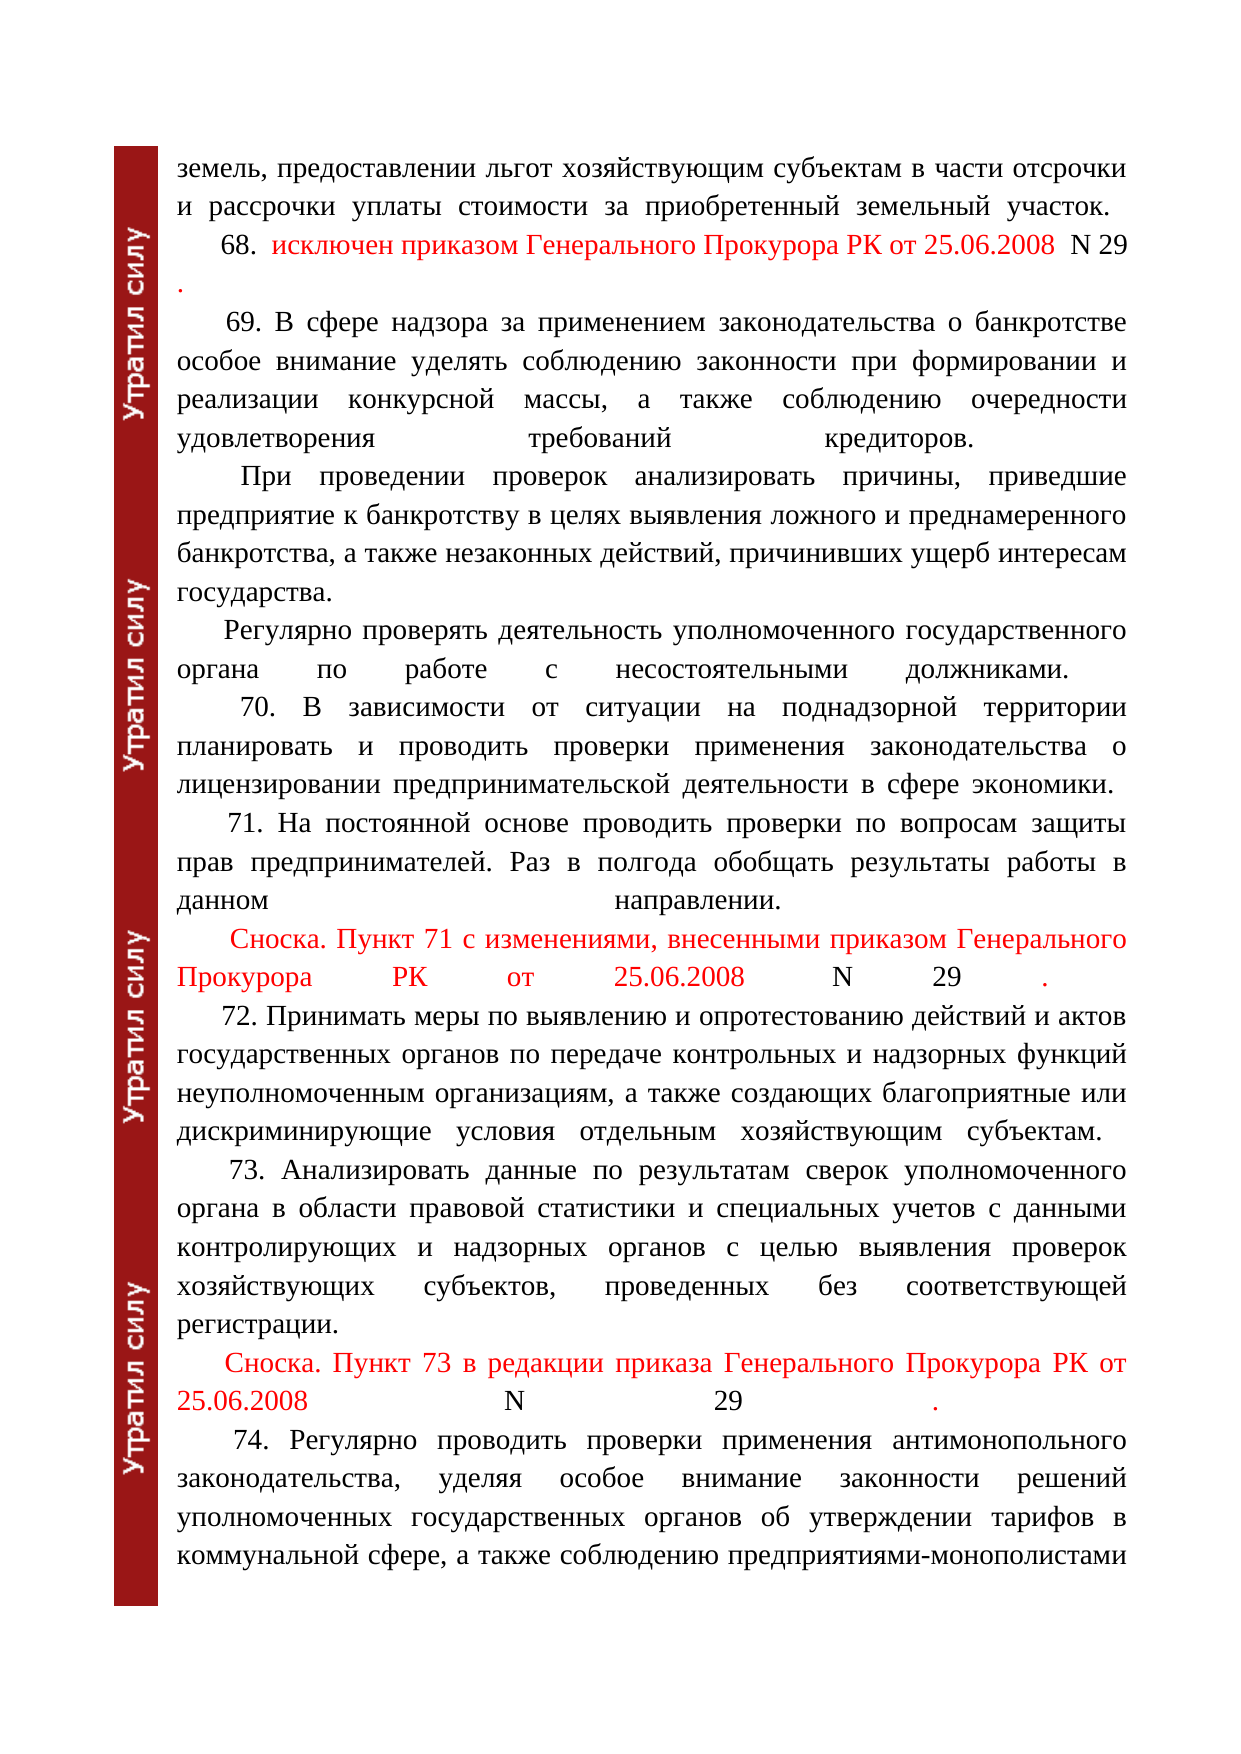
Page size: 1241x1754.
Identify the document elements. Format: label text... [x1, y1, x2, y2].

picture [114, 1571, 158, 1606]
picture [114, 146, 158, 150]
